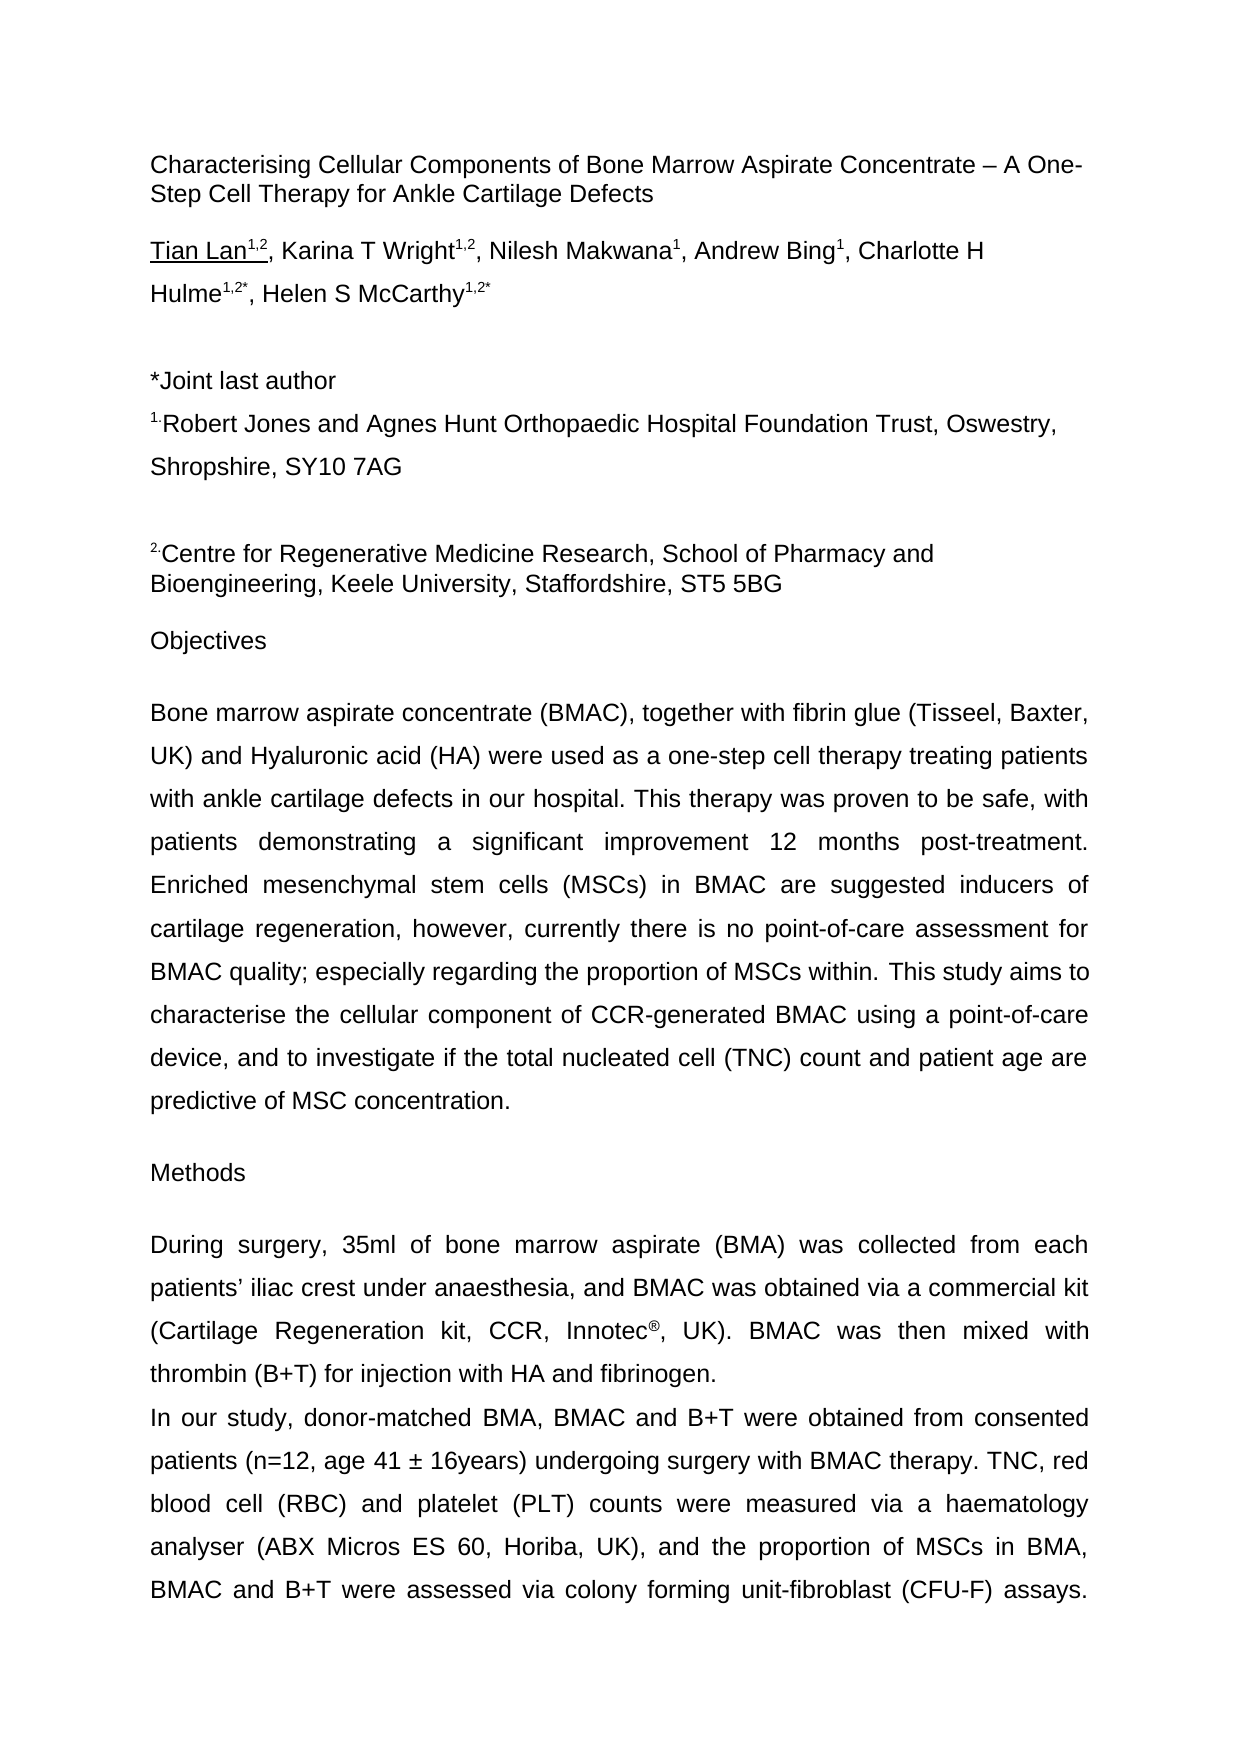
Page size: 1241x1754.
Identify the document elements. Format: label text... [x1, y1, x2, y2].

text Bone marrow aspirate concentrate (BMAC), together with fibrin glue (Tisseel, Baxter, UK) and Hyaluronic acid (HA) were used as a one-step cell therapy treating patients with ankle cartilage defects in our hospital. This therapy was proven to be safe, with patients demonstrating a significant improvement 12 months post-treatment. Enriched mesenchymal stem cells (MSCs) in BMAC are suggested inducers of cartilage regeneration, however, currently there is no point-of-care assessment for BMAC quality; especially regarding the proportion of MSCs within. This study aims to characterise the cellular component of CCR-generated BMAC using a point-of-care device, and to investigate if the total nucleated cell (TNC) count and patient age are predictive of MSC concentration. [150, 698, 1090, 1115]
text Tian Lan1,2, Karina T Wright1,2, Nilesh Makwana1, Andrew Bing1, Charlotte H Hulme1,2*, Helen S McCarthy1,2* [150, 236, 1090, 308]
text 2.Centre for Regenerative Medicine Research, School of Pharmacy and Bioengineering, Keele University, Staffordshire, ST5 5BG [150, 538, 1090, 597]
text During surgery, 35ml of bone marrow aspirate (BMA) was collected from each patients’ iliac crest under anaesthesia, and BMAC was obtained via a commercial kit (Cartilage Regeneration kit, CCR, Innotec, UK). BMAC was then mixed with thrombin (B+T) for injection with HA and fibrinogen. [150, 1230, 1090, 1388]
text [150, 1402, 1090, 1604]
text Objectives [150, 626, 1090, 655]
text Characterising Cellular Components of Bone Marrow Aspirate Concentrate – A One-Step Cell Therapy for Ankle Cartilage Defects [150, 150, 1090, 207]
text Methods [150, 1158, 1090, 1187]
text 1.Robert Jones and Agnes Hunt Orthopaedic Hospital Foundation Trust, Oswestry, Shropshire, SY10 7AG [150, 409, 1090, 481]
text *Joint last author [150, 366, 1090, 394]
